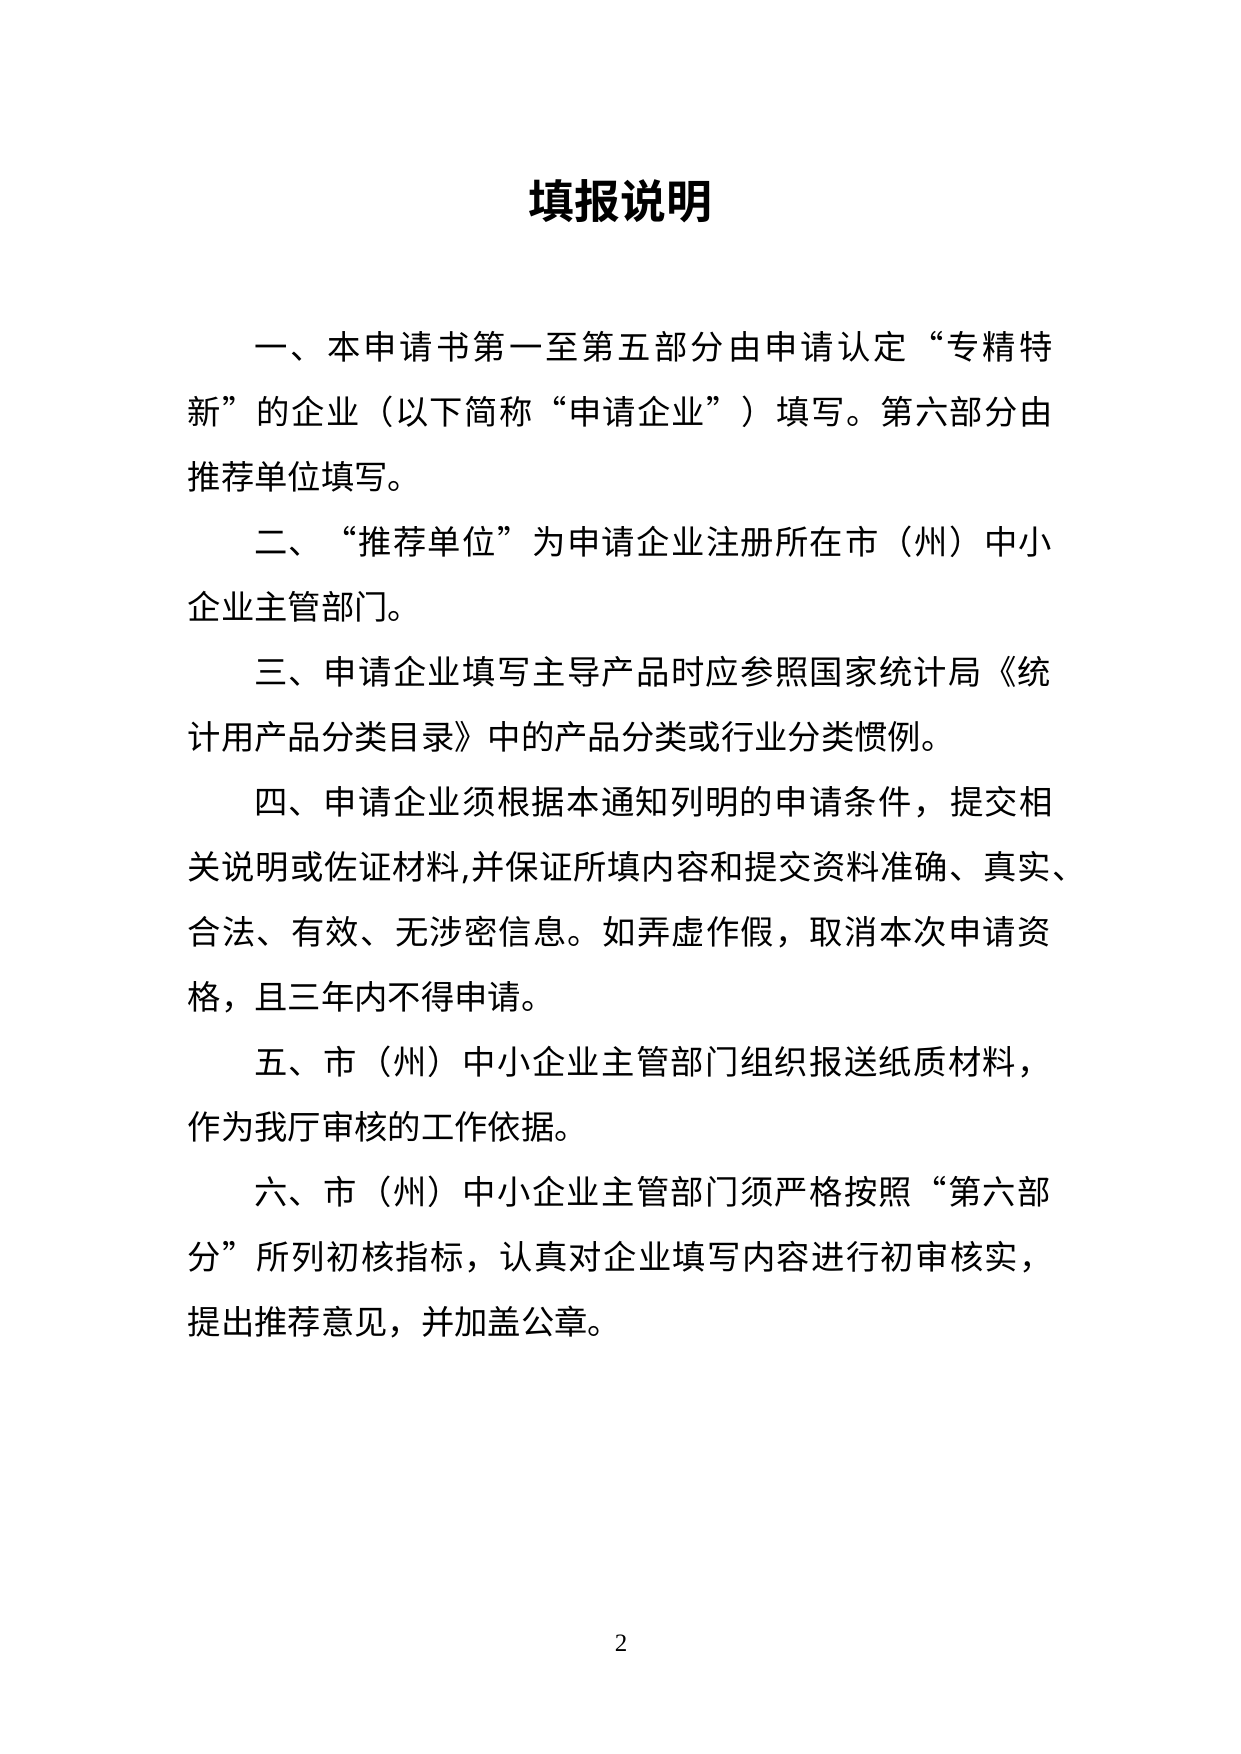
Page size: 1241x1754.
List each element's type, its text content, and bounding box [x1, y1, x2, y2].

text 六、市（州）中小企业主管部门须严格按照“第六部分”所列初核指标，认真对企业填写内容进行初审核实，提出推荐意见，并加盖公章。 [187, 1157, 1053, 1352]
text 五、市（州）中小企业主管部门组织报送纸质材料，作为我厅审核的工作依据。 [187, 1027, 1053, 1157]
text 四、申请企业须根据本通知列明的申请条件，提交相关说明或佐证材料,并保证所填内容和提交资料准确、真实、合法、有效、无涉密信息。如弄虚作假，取消本次申请资格，且三年内不得申请。 [187, 767, 1053, 1027]
text 二、“推荐单位”为申请企业注册所在市（州）中小企业主管部门。 [187, 507, 1053, 637]
text 填报说明 [187, 150, 1053, 247]
text 三、申请企业填写主导产品时应参照国家统计局《统计用产品分类目录》中的产品分类或行业分类惯例。 [187, 637, 1053, 767]
text 一、本申请书第一至第五部分由申请认定“专精特新”的企业（以下简称“申请企业”）填写。第六部分由推荐单位填写。 [187, 312, 1053, 507]
